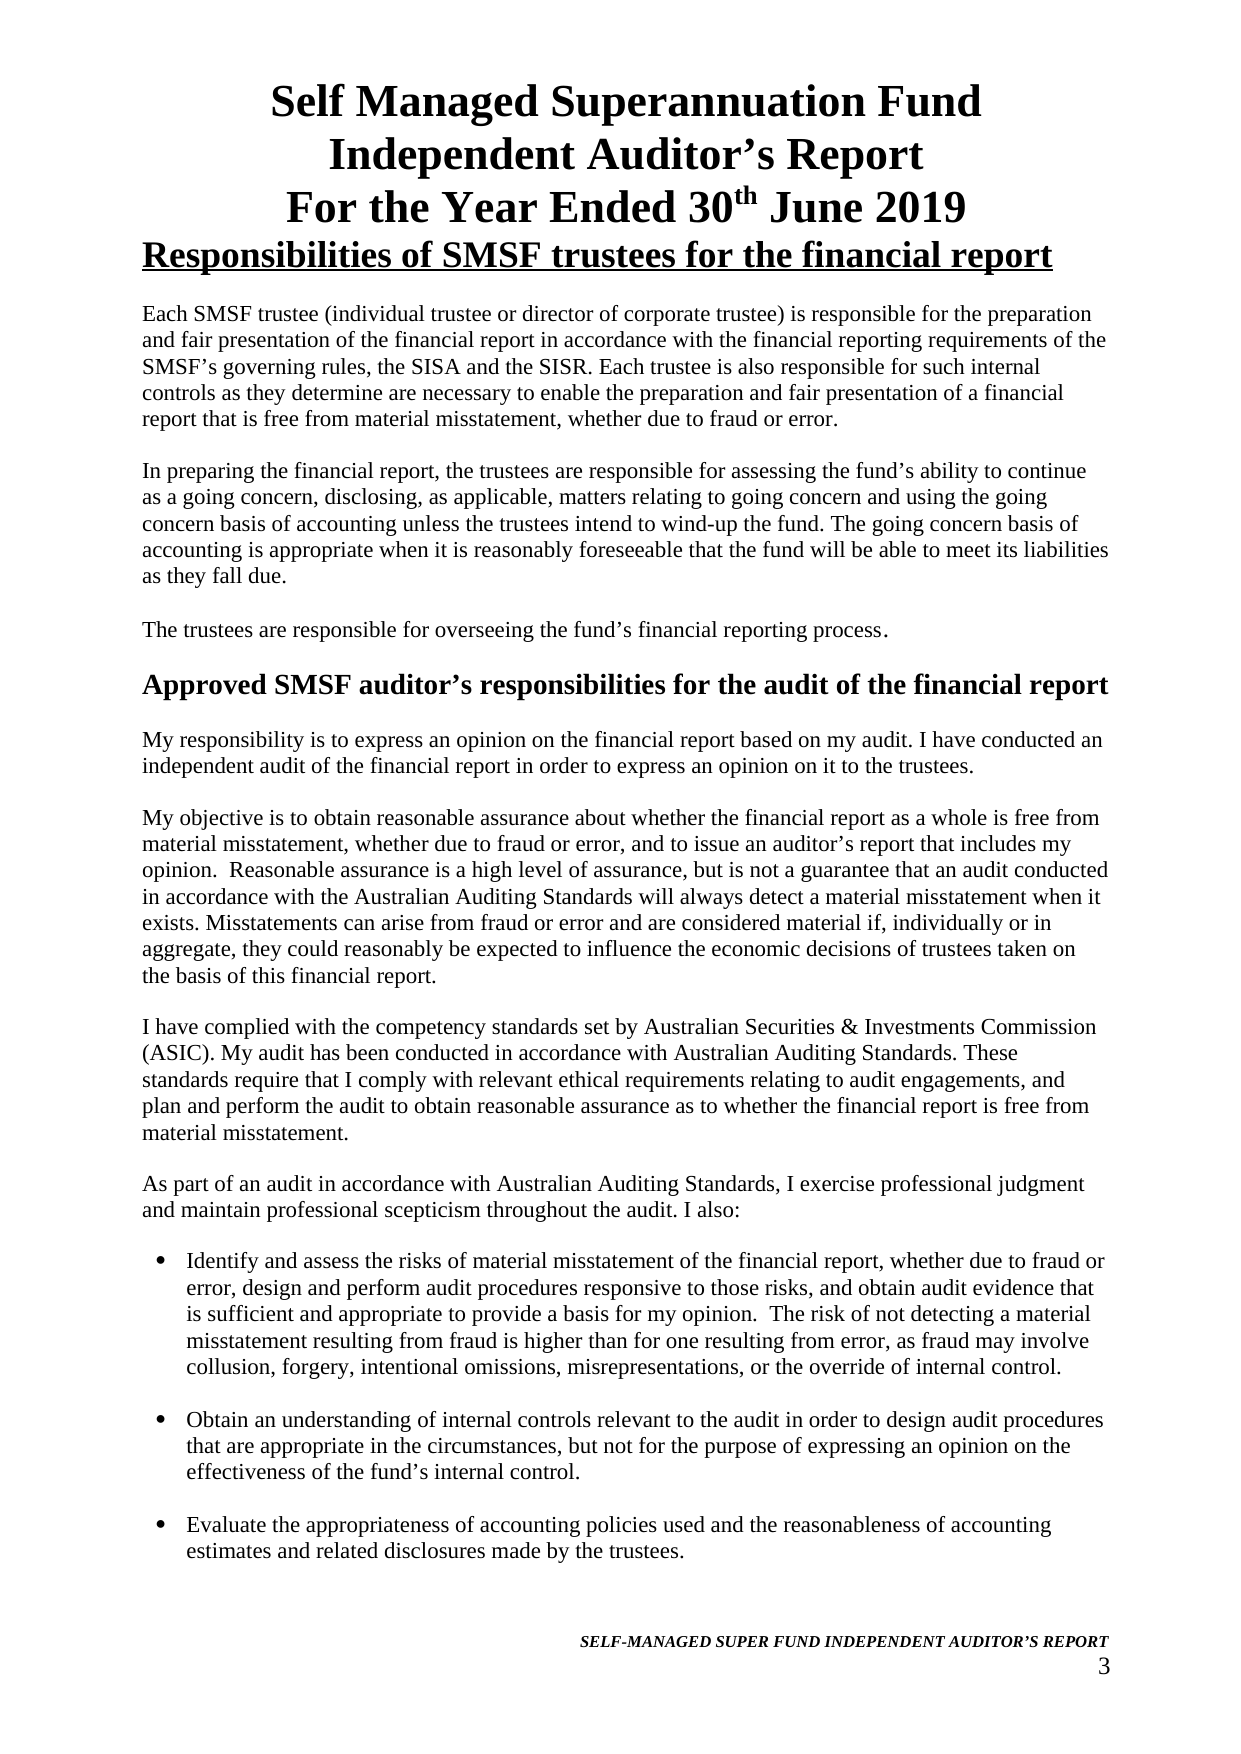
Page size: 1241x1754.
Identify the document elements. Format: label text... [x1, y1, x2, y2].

text As part of an audit in accordance with Australian Auditing Standards, I exercise professional judgment and maintain professional scepticism throughout the audit. I also: [142, 1170, 1110, 1223]
list Obtain an understanding of internal controls relevant to the audit in order to design audit procedures that are appropriate in the circumstances, but not for the purpose of expressing an opinion on the effectiveness of the fund’s internal control. [157, 1406, 1110, 1485]
text In preparing the financial report, the trustees are responsible for assessing the fund’s ability to continue as a going concern, disclosing, as applicable, matters relating to going concern and using the going concern basis of accounting unless the trustees intend to wind-up the fund. The going concern basis of accounting is appropriate when it is reasonably foreseeable that the fund will be able to meet its liabilities as they fall due. [142, 457, 1110, 589]
text Approved SMSF auditor’s responsibilities for the audit of the financial report [142, 667, 1110, 701]
text My responsibility is to express an opinion on the financial report based on my audit. I have conducted an independent audit of the financial report in order to express an opinion on it to the trustees. [142, 726, 1110, 779]
text My objective is to obtain reasonable assurance about whether the financial report as a whole is free from material misstatement, whether due to fraud or error, and to issue an auditor’s report that includes my opinion. Reasonable assurance is a high level of assurance, but is not a guarantee that an audit conducted in accordance with the Australian Auditing Standards will always detect a material misstatement when it exists. Misstatements can arise from fraud or error and are considered material if, individually or in aggregate, they could reasonably be expected to influence the economic decisions of trustees taken on the basis of this financial report. [142, 804, 1110, 988]
list Evaluate the appropriateness of accounting policies used and the reasonableness of accounting estimates and related disclosures made by the trustees. [157, 1511, 1110, 1564]
list Identify and assess the risks of material misstatement of the financial report, whether due to fraud or error, design and perform audit procedures responsive to those risks, and obtain audit evidence that is sufficient and appropriate to provide a basis for my opinion. The risk of not detecting a material misstatement resulting from fraud is higher than for one resulting from error, as fraud may involve collusion, forgery, intentional omissions, misrepresentations, or the override of internal control. [157, 1248, 1110, 1379]
text Each SMSF trustee (individual trustee or director of corporate trustee) is responsible for the preparation and fair presentation of the financial report in accordance with the financial reporting requirements of the SMSF’s governing rules, the SISA and the SISR. Each trustee is also responsible for such internal controls as they determine are necessary to enable the preparation and fair presentation of a financial report that is free from material misstatement, whether due to fraud or error. [142, 300, 1110, 432]
text I have complied with the competency standards set by Australian Securities & Investments Commission (ASIC). My audit has been conducted in accordance with Australian Auditing Standards. These standards require that I comply with relevant ethical requirements relating to audit engagements, and plan and perform the audit to obtain reasonable assurance as to whether the financial report is free from material misstatement. [142, 1013, 1110, 1145]
text Responsibilities of SMSF trustees for the financial report [142, 232, 1110, 275]
text The trustees are responsible for overseeing the fund’s financial reporting process. [142, 614, 1110, 642]
